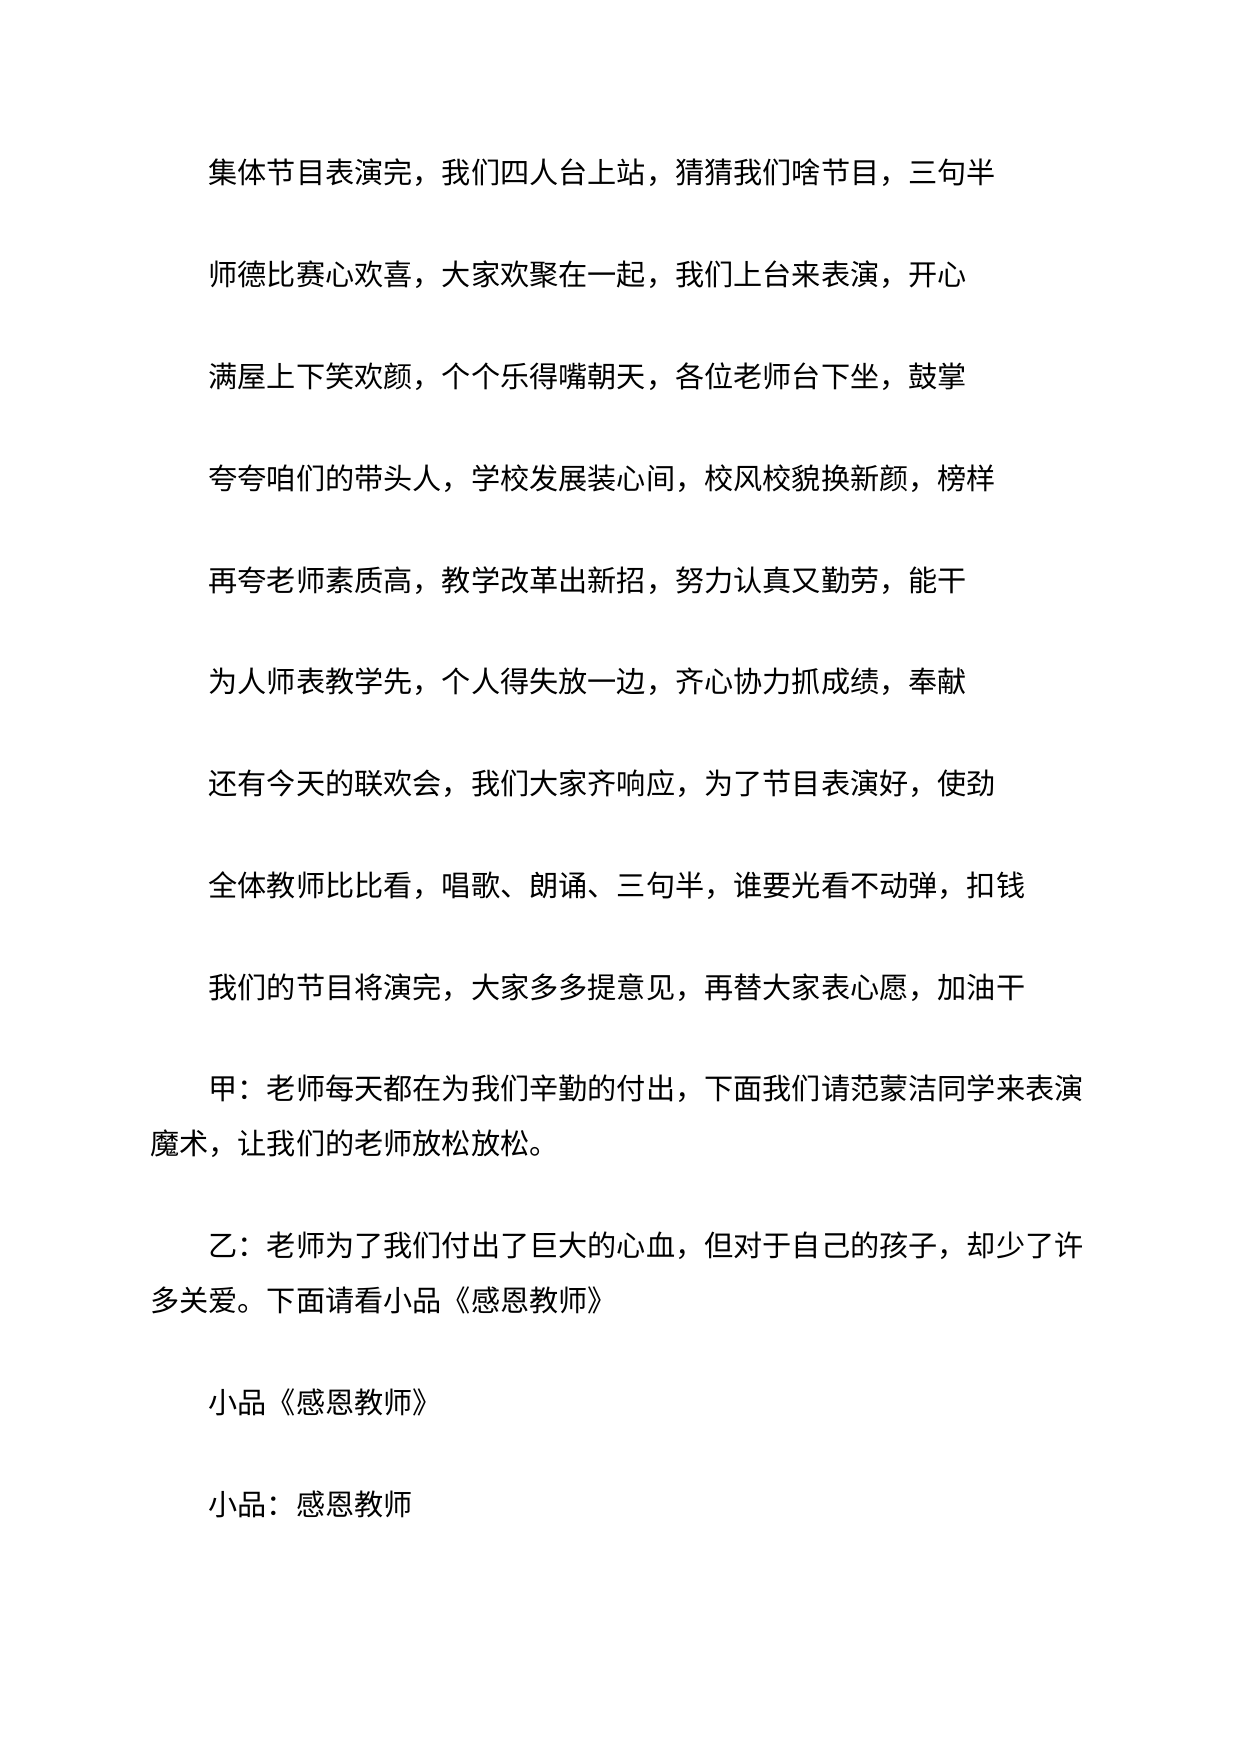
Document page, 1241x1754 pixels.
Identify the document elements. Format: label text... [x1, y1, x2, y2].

text 再夸老师素质高，教学改革出新招，努力认真又勤劳，能干 [150, 557, 1090, 599]
text 我们的节目将演完，大家多多提意见，再替大家表心愿，加油干 [150, 964, 1090, 1006]
text 甲：老师每天都在为我们辛勤的付出，下面我们请范蒙洁同学来表演魔术，让我们的老师放松放松。 [150, 1066, 1090, 1163]
text 为人师表教学先，个人得失放一边，齐心协力抓成绩，奉献 [150, 659, 1090, 701]
text 满屋上下笑欢颜，个个乐得嘴朝天，各位老师台下坐，鼓掌 [150, 353, 1090, 396]
text 集体节目表演完，我们四人台上站，猜猜我们啥节目，三句半 [150, 150, 1090, 192]
text 乙：老师为了我们付出了巨大的心血，但对于自己的孩子，却少了许多关爱。下面请看小品《感恩教师》 [150, 1223, 1090, 1320]
text 小品：感恩教师 [150, 1481, 1090, 1523]
text 夸夸咱们的带头人，学校发展装心间，校风校貌换新颜，榜样 [150, 455, 1090, 498]
text 小品《感恩教师》 [150, 1379, 1090, 1422]
text 还有今天的联欢会，我们大家齐响应，为了节目表演好，使劲 [150, 761, 1090, 803]
text 师德比赛心欢喜，大家欢聚在一起，我们上台来表演，开心 [150, 252, 1090, 294]
text 全体教师比比看，唱歌、朗诵、三句半，谁要光看不动弹，扣钱 [150, 862, 1090, 905]
